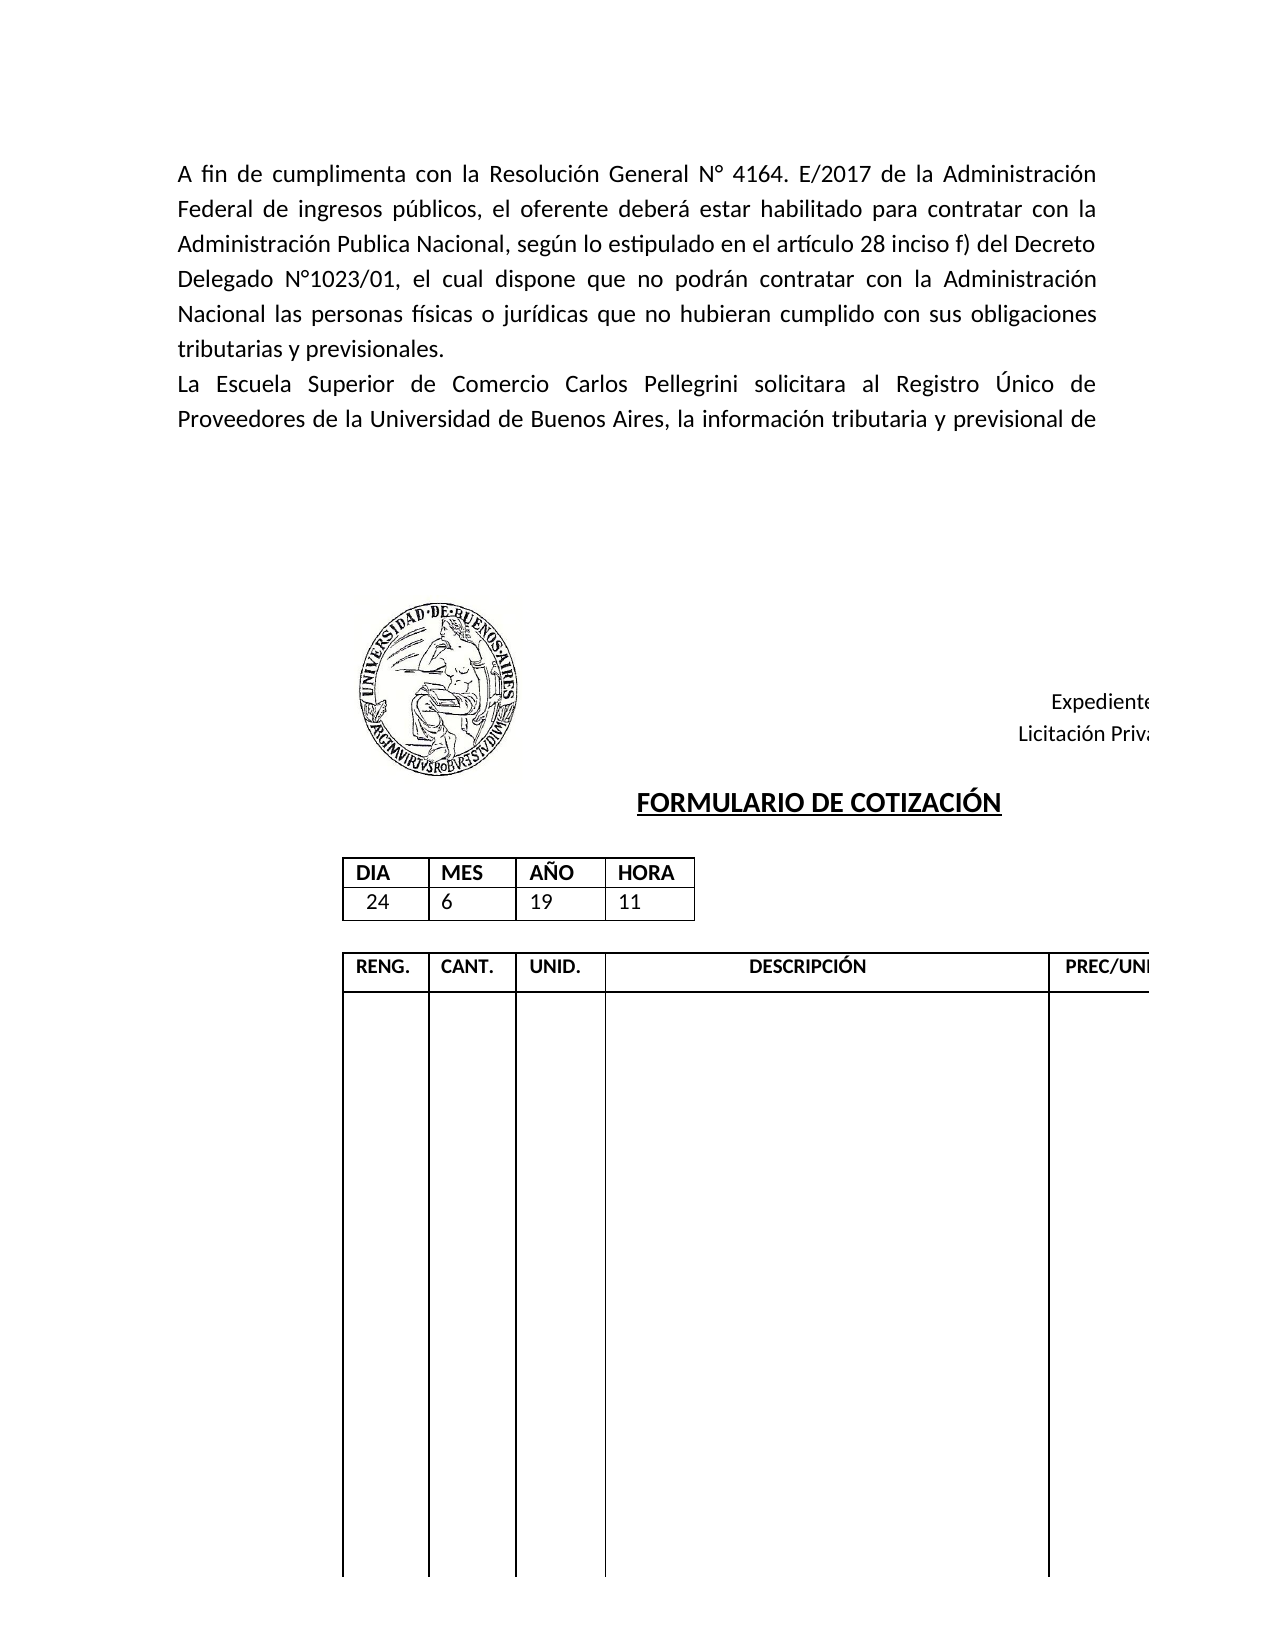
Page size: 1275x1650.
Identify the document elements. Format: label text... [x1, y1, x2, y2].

text La Escuela Superior de Comercio Carlos Pellegrini solicitara al Registro Único de Proveedores de la Universidad de Buenos Aires, la información tributaria y previsional de los proveedores a través internet del sitio web institucional de la AFIP mediante el servicio denominado “CONSULTA-PROVEEDORES DEL ESTADO”. [177, 368, 1098, 433]
text A fin de cumplimenta con la Resolución General N° 4164. E/2017 de la Administración Federal de ingresos públicos, el oferente deberá estar habilitado para contratar con la Administración Publica Nacional, según lo estipulado en el artículo 28 inciso f) del Decreto Delegado N°1023/01, el cual dispone que no podrán contratar con la Administración Nacional las personas físicas o jurídicas que no hubieran cumplido con sus obligaciones tributarias y previsionales. [177, 158, 1098, 363]
